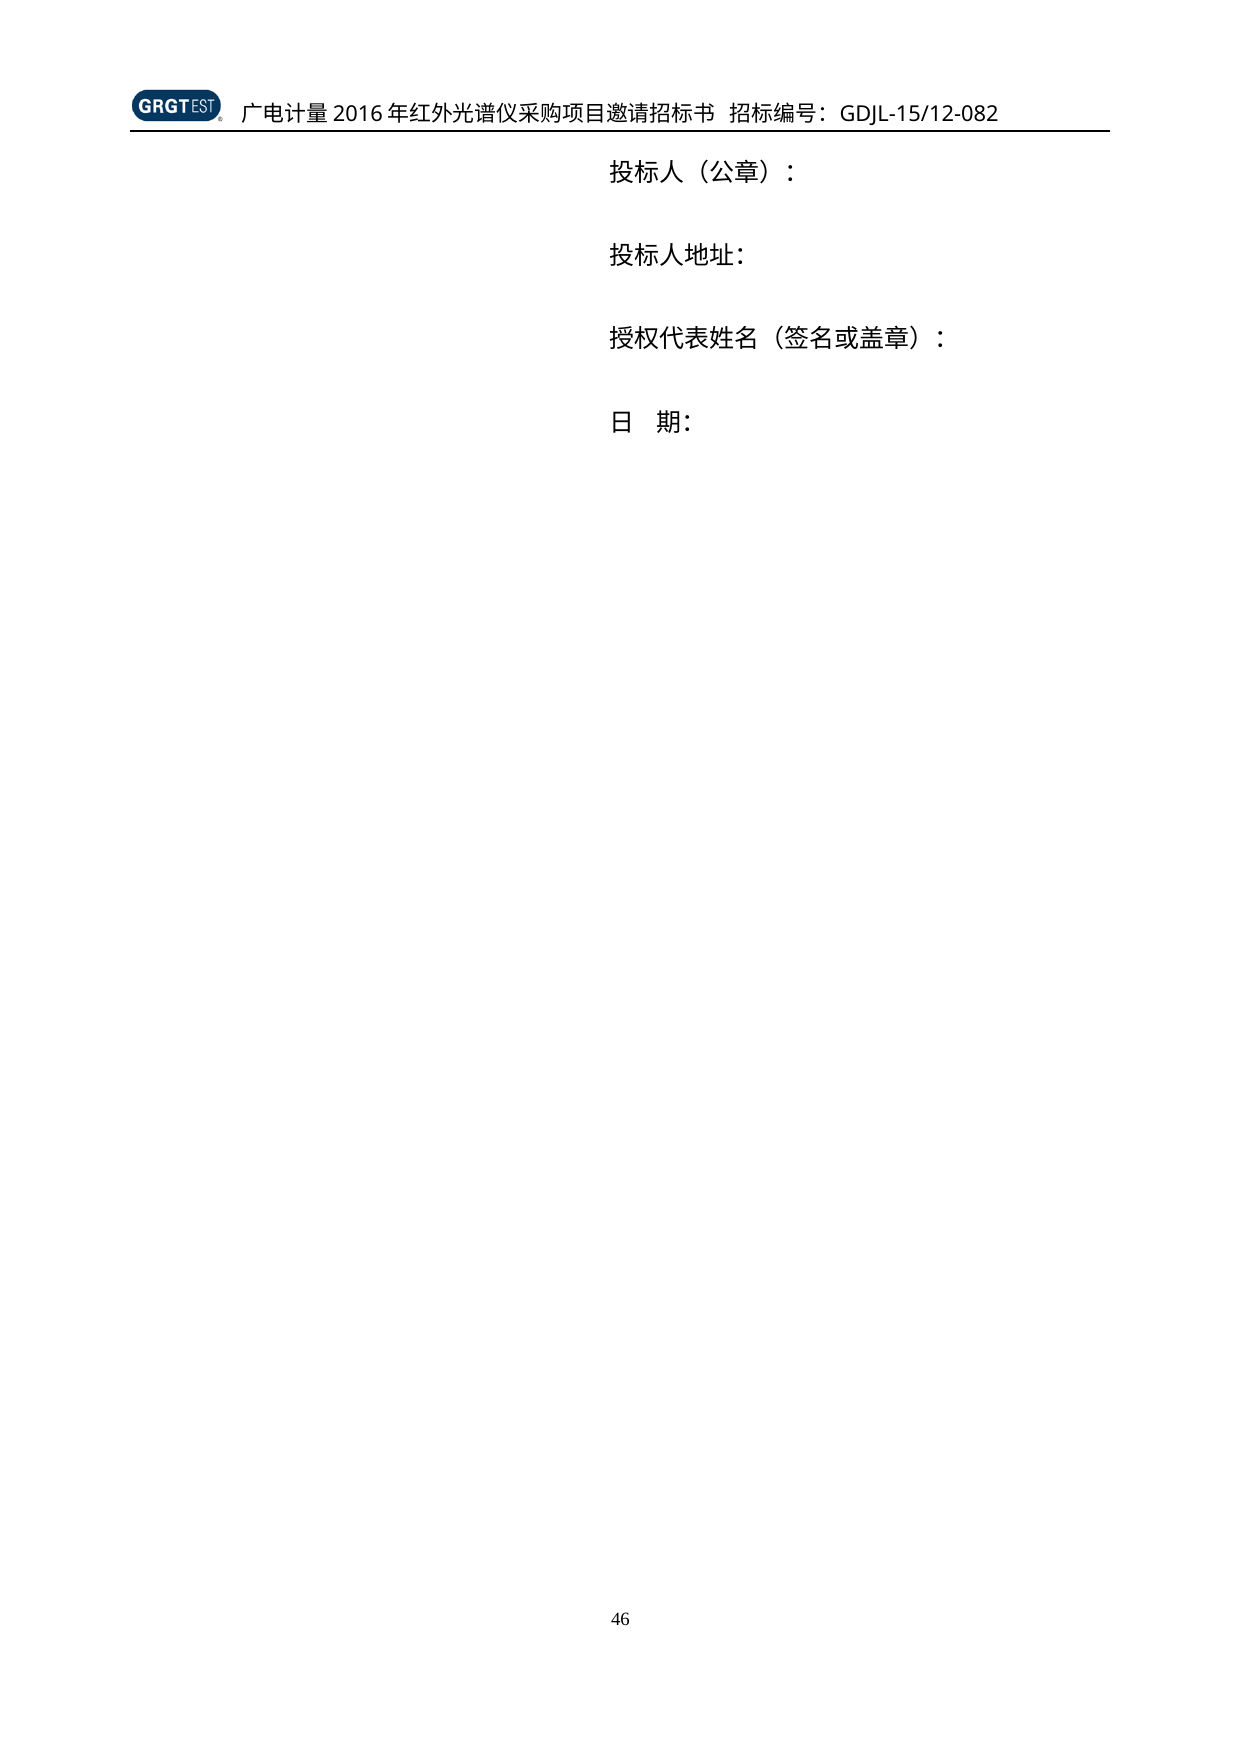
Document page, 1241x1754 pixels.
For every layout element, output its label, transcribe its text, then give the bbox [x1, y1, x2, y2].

text 投标人地址： [609, 221, 1110, 286]
text 日 期： [609, 388, 1110, 453]
picture [129, 88, 224, 122]
text 授权代表姓名（签名或盖章）： [609, 304, 1110, 369]
text 投标人（公章）： [609, 138, 1110, 203]
